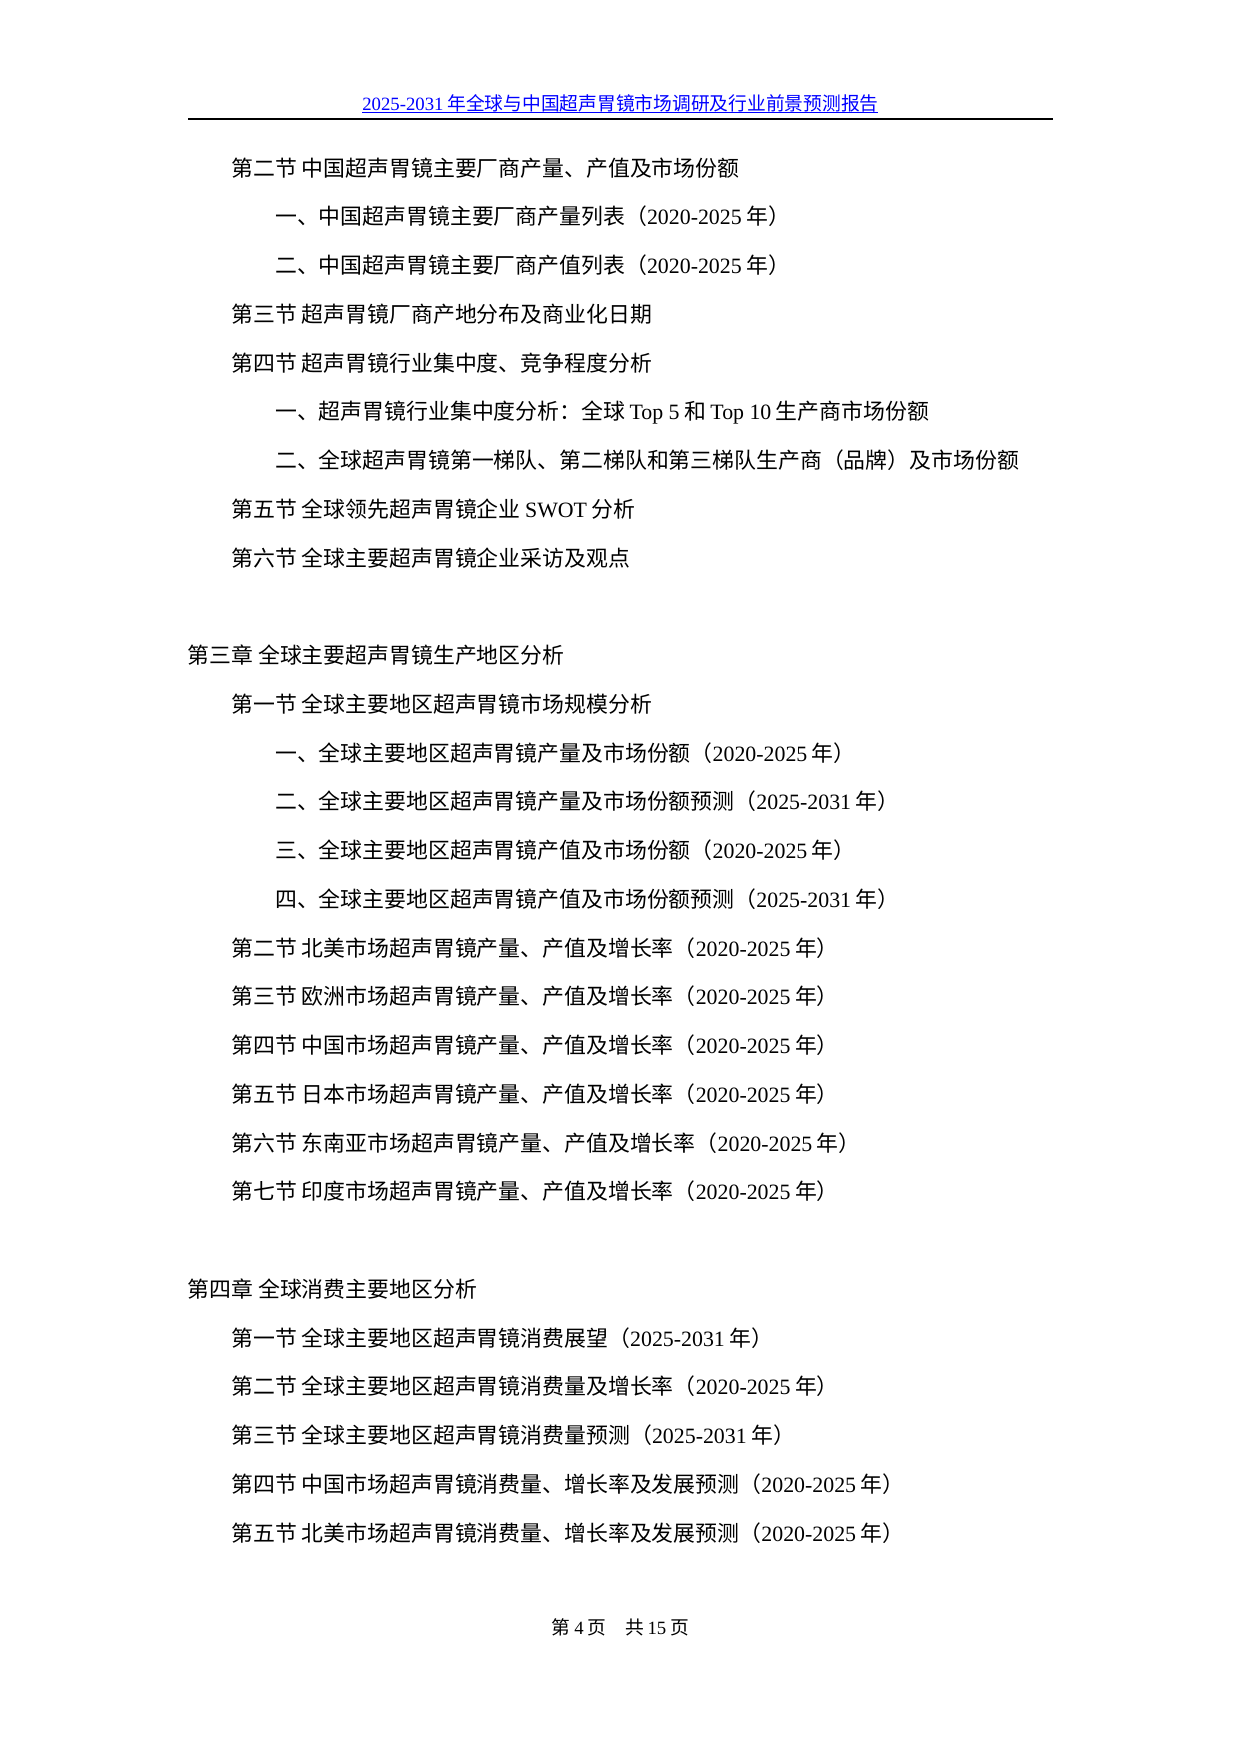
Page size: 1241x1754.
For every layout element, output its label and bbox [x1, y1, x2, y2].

text [187, 150, 1053, 1548]
